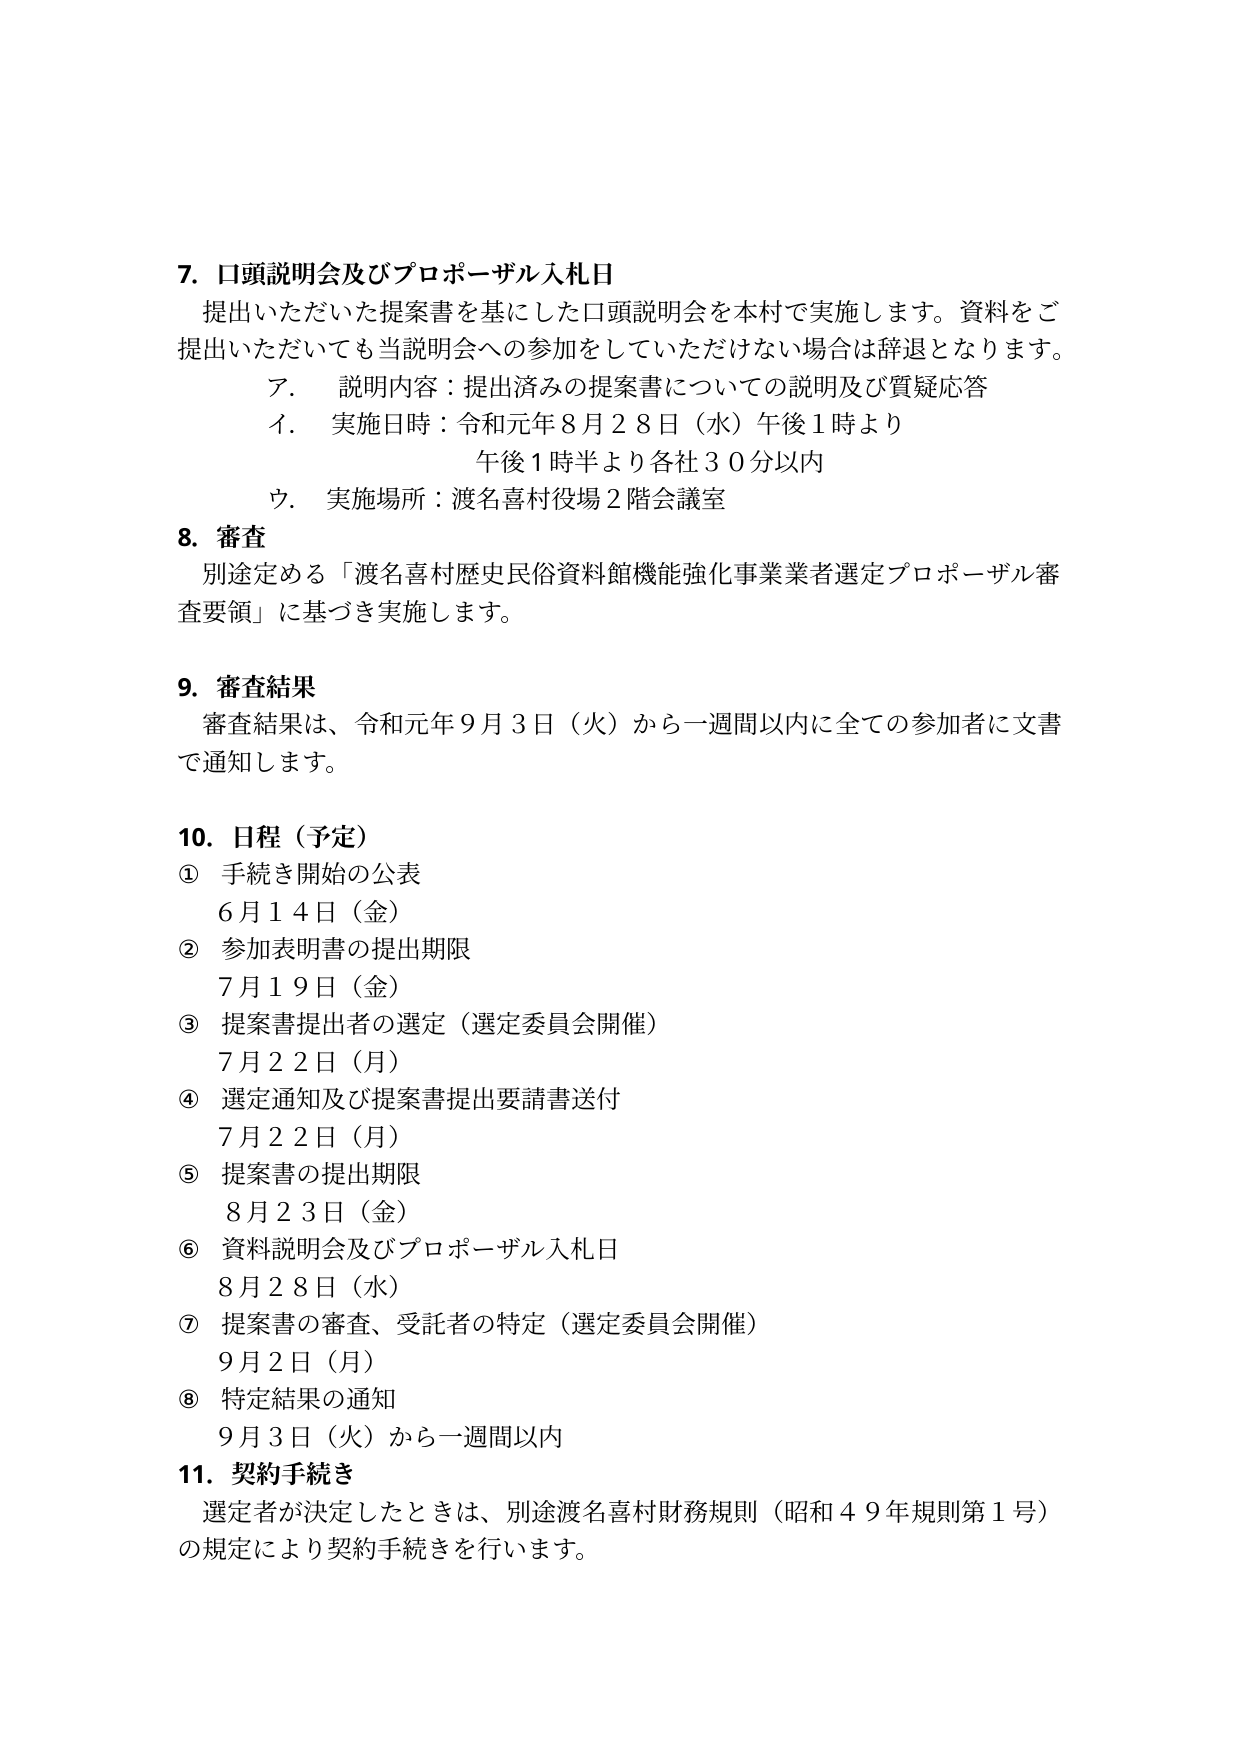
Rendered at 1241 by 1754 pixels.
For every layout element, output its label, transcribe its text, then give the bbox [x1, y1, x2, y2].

text ８月２８日（水） [188, 1267, 1063, 1304]
text ７月２２日（月） [188, 1042, 1063, 1079]
list 提案書の提出期限 [177, 1154, 1063, 1192]
list 手続き開始の公表 [177, 854, 1063, 892]
text ア． 説明内容：提出済みの提案書についての説明及び質疑応答 [207, 367, 1063, 404]
text 9．審査結果 [177, 667, 1063, 704]
text 10．日程（予定） [177, 817, 1063, 854]
text ウ． 実施場所：渡名喜村役場２階会議室 [266, 479, 1063, 517]
text 別途定める「渡名喜村歴史民俗資料館機能強化事業業者選定プロポーザル審査要領」に基づき実施します。 [177, 554, 1063, 629]
text ６月１４日（金） [188, 892, 1063, 929]
list 提案書提出者の選定（選定委員会開催） [177, 1004, 1063, 1042]
text ７月２２日（月） [188, 1117, 1063, 1154]
list 選定通知及び提案書提出要請書送付 [177, 1079, 1063, 1117]
list 参加表明書の提出期限 [177, 929, 1063, 967]
text 提出いただいた提案書を基にした口頭説明会を本村で実施します。資料をご提出いただいても当説明会への参加をしていただけない場合は辞退となります。 [177, 292, 1063, 367]
list 特定結果の通知 [177, 1379, 1063, 1417]
text 7．口頭説明会及びプロポーザル入札日 [177, 254, 1063, 292]
list 資料説明会及びプロポーザル入札日 [177, 1229, 1063, 1267]
text ９月２日（月） [188, 1342, 1063, 1379]
list 提案書の審査、受託者の特定（選定委員会開催） [177, 1304, 1063, 1342]
text ９月３日（火）から一週間以内 [188, 1417, 1063, 1454]
text 選定者が決定したときは、別途渡名喜村財務規則（昭和４９年規則第１号）の規定により契約手続きを行います。 [177, 1492, 1063, 1567]
list 午後1時半より各社３０分以内 [325, 442, 1063, 479]
text 審査結果は、令和元年９月３日（火）から一週間以内に全ての参加者に文書で通知します。 [177, 704, 1063, 779]
text ７月１９日（金） [188, 967, 1063, 1004]
list ８月２３日（金） [222, 1192, 1063, 1229]
text 11．契約手続き [177, 1454, 1063, 1492]
list 実施日時：令和元年８月２８日（水）午後１時より [266, 404, 1063, 442]
text 8．審査 [177, 517, 1063, 554]
